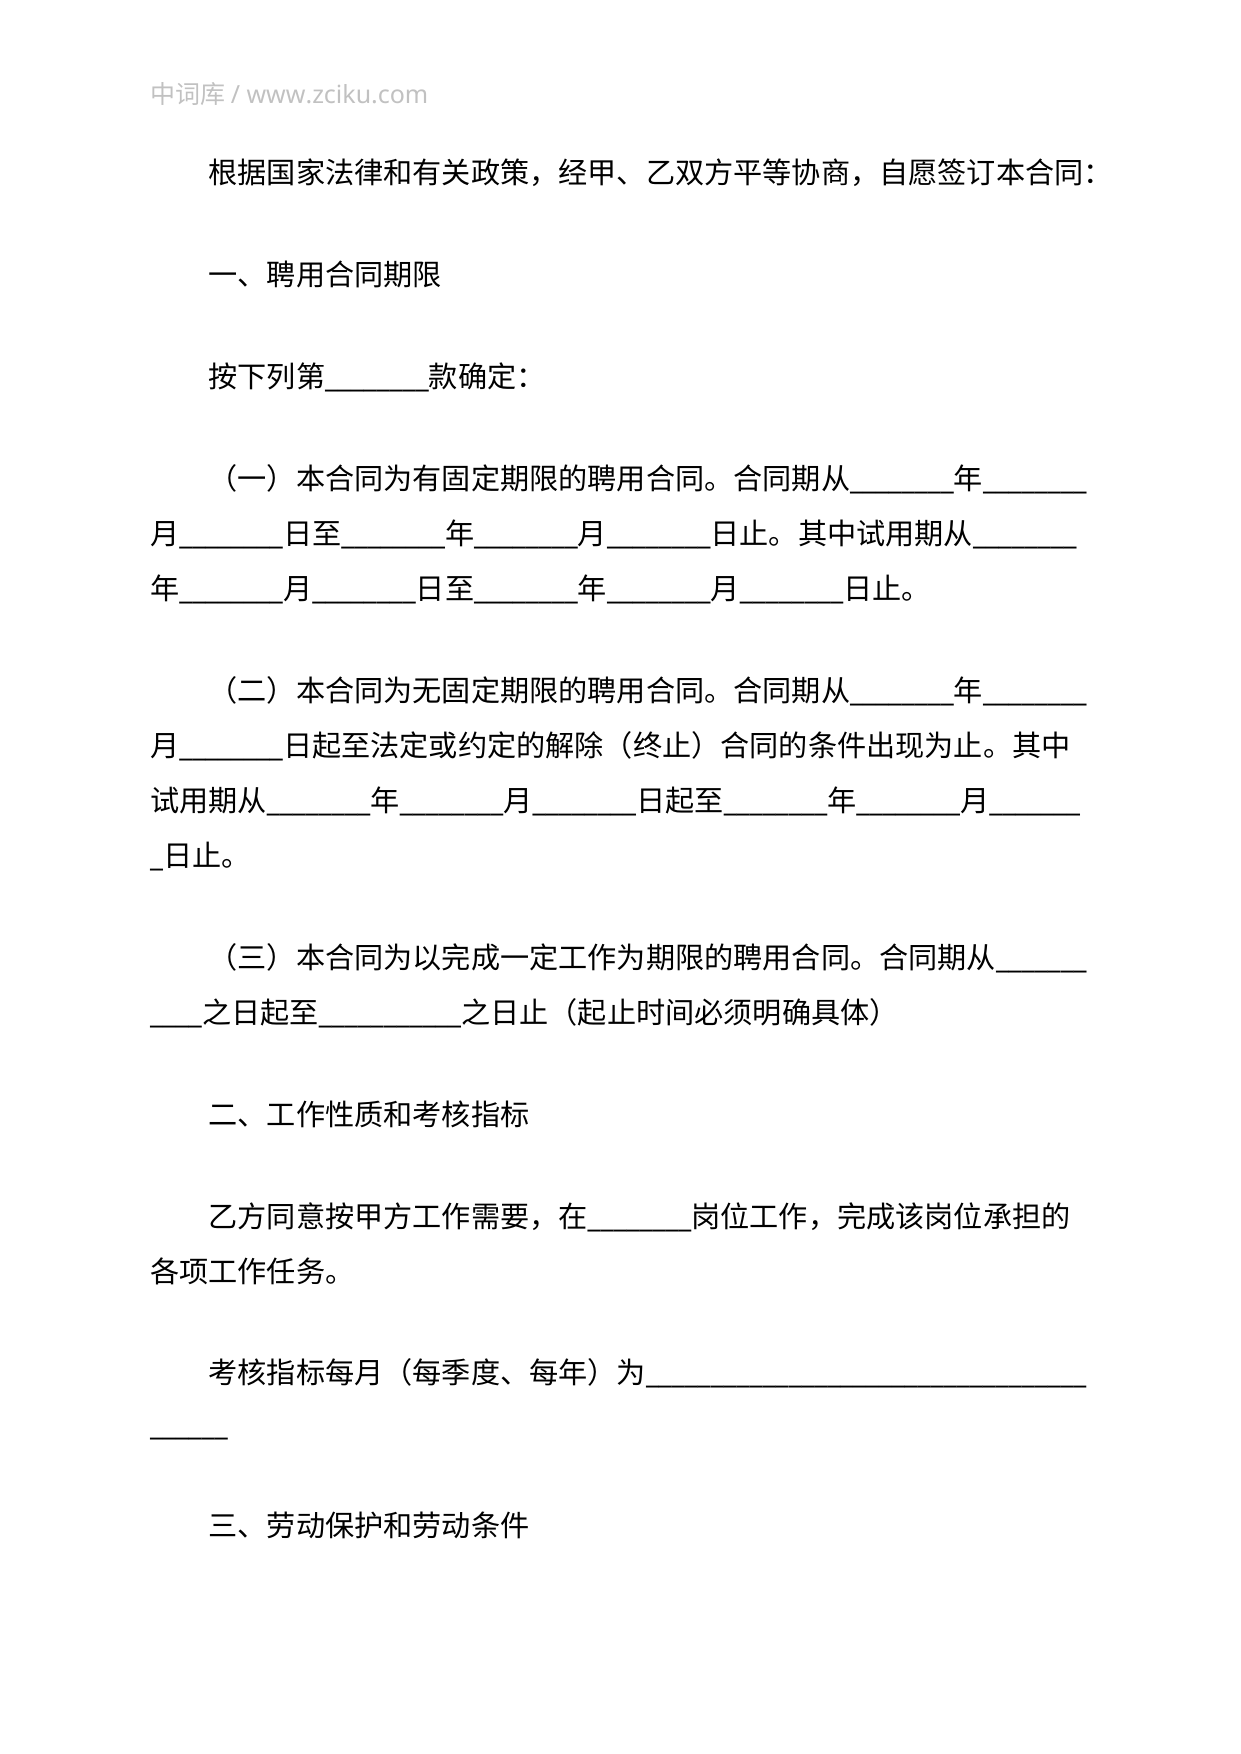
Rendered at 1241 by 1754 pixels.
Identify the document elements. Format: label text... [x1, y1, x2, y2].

text 三、劳动保护和劳动条件 [150, 1503, 1090, 1545]
text 一、聘用合同期限 [150, 252, 1090, 294]
text （一）本合同为有固定期限的聘用合同。合同期从________年________月________日至________年________月________日止。其中试用期从________年________月________日至________年________月________日止。 [150, 456, 1090, 608]
text 根据国家法律和有关政策，经甲、乙双方平等协商，自愿签订本合同： [150, 150, 1090, 192]
text 考核指标每月（每季度、每年）为________________________________________ [150, 1350, 1090, 1444]
text 乙方同意按甲方工作需要，在________岗位工作，完成该岗位承担的各项工作任务。 [150, 1193, 1090, 1291]
text 二、工作性质和考核指标 [150, 1091, 1090, 1134]
text （二）本合同为无固定期限的聘用合同。合同期从________年________月________日起至法定或约定的解除（终止）合同的条件出现为止。其中试用期从________年________月________日起至________年________月________日止。 [150, 667, 1090, 875]
text 按下列第________款确定： [150, 353, 1090, 396]
text （三）本合同为以完成一定工作为期限的聘用合同。合同期从___________之日起至___________之日止（起止时间必须明确具体） [150, 934, 1090, 1032]
